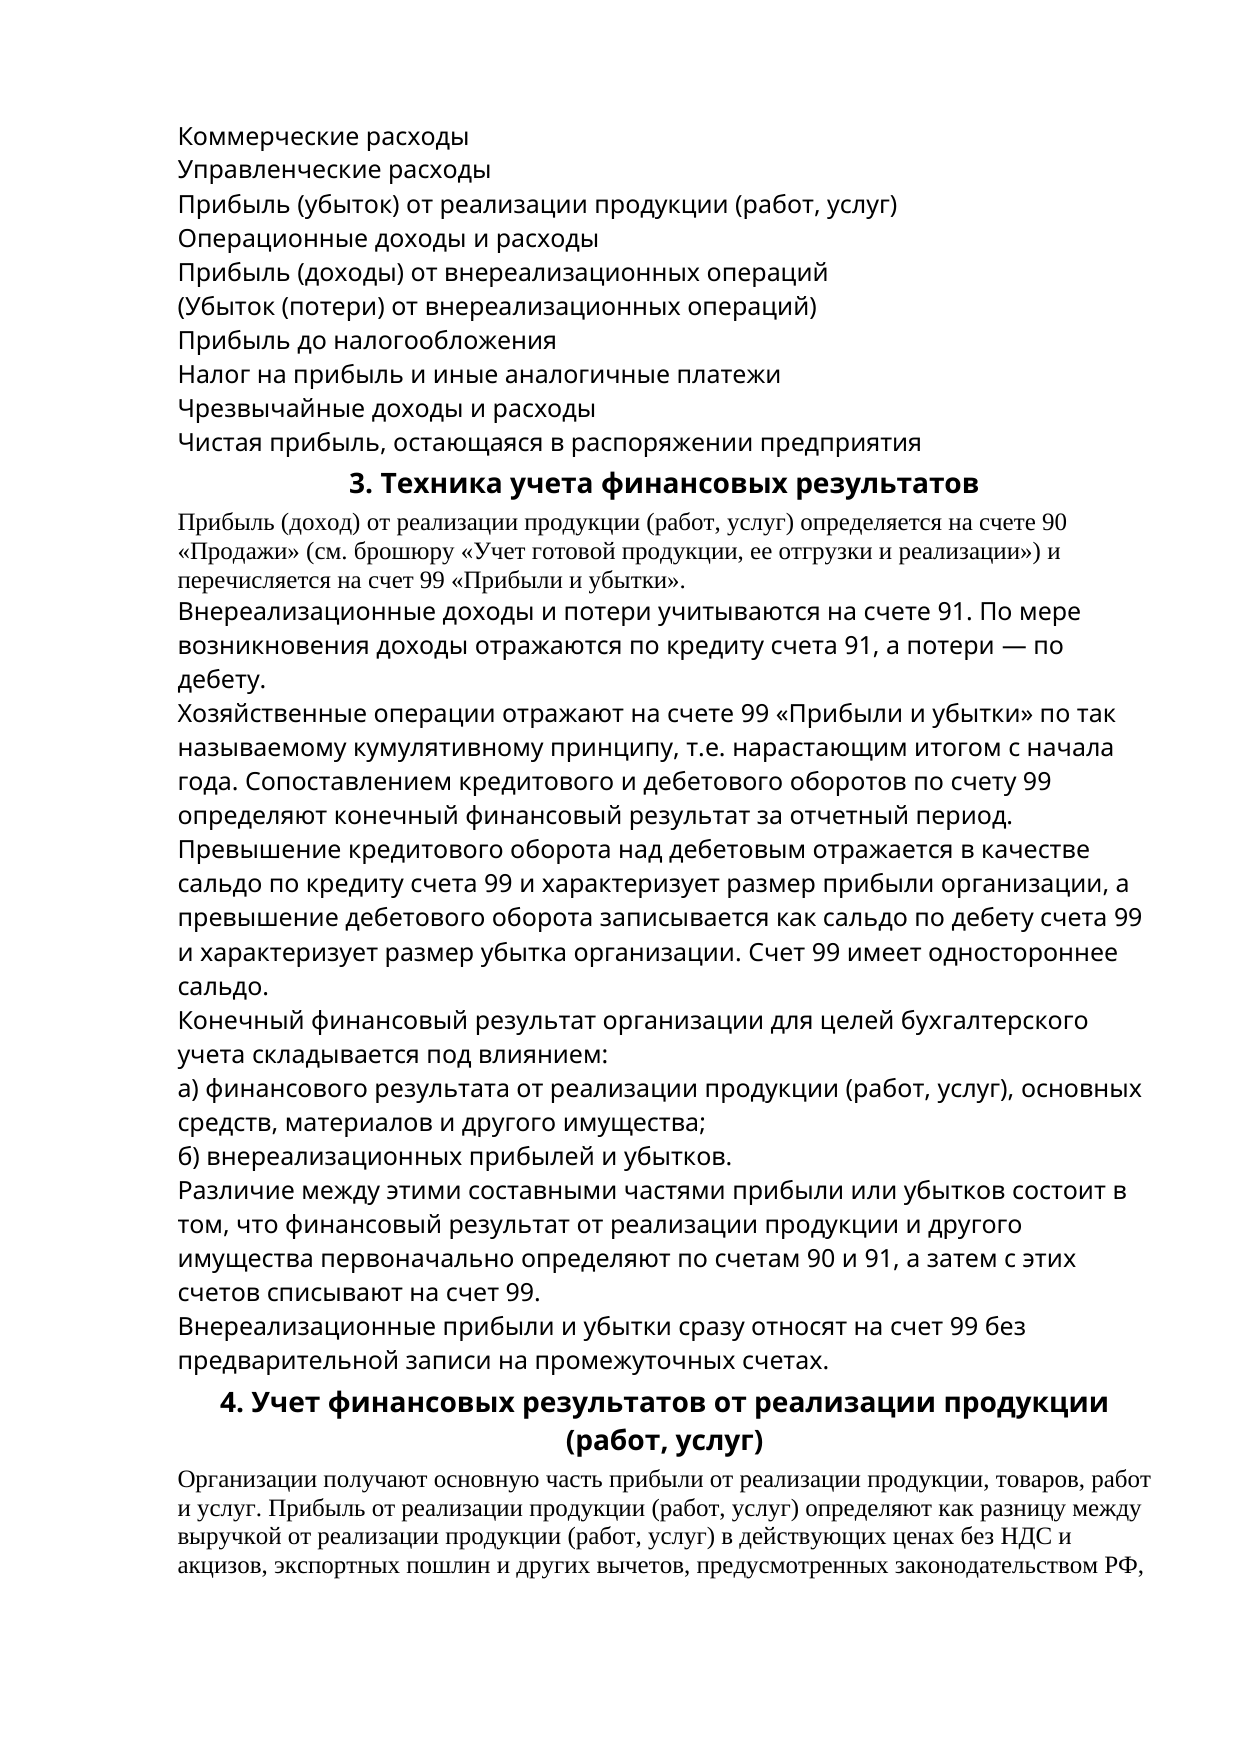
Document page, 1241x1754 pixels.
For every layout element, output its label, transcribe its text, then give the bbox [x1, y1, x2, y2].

text Коммерческие расходы [177, 118, 1152, 152]
text Прибыль до налогообложения [177, 322, 1152, 357]
text Чистая прибыль, остающаяся в распоряжении предприятия [177, 425, 1152, 459]
text Прибыль (доход) от реализации продукции (работ, услуг) определяется на счете 90 «Продажи» (см. брошюру «Учет готовой продукции, ее отгрузки и реализации») и перечисляется на счет 99 «Прибыли и убытки». [177, 507, 1152, 593]
text Управленческие расходы [177, 152, 1152, 186]
subtitle 4. Учет финансовых результатов от реализации продукции (работ, услуг) [177, 1382, 1152, 1459]
text Хозяйственные операции отражают на счете 99 «Прибыли и убытки» по так называемому кумулятивному принципу, т.е. нарастающим итогом с начала года. Сопоставлением кредитового и дебетового оборотов по счету 99 определяют конечный финансовый результат за отчетный период. Превышение кредитового оборота над дебетовым отражается в качестве сальдо по кредиту счета 99 и характеризует размер прибыли организации, а превышение дебетового оборота записывается как сальдо по дебету счета 99 и характеризует размер убытка организации. Счет 99 имеет одностороннее сальдо. [177, 696, 1152, 1002]
text а) финансового результата от реализации продукции (работ, услуг), основных средств, материалов и другого имущества; [177, 1070, 1152, 1138]
text Прибыль (убыток) от реализации продукции (работ, услуг) [177, 186, 1152, 220]
text Внереализационные доходы и потери учитываются на счете 91. По мере возникновения доходы отражаются по кредиту счета 91, а потери — по дебету. [177, 593, 1152, 696]
text Налог на прибыль и иные аналогичные платежи [177, 357, 1152, 391]
text Чрезвычайные доходы и расходы [177, 391, 1152, 425]
text Внереализационные прибыли и убытки сразу относят на счет 99 без предварительной записи на промежуточных счетах. [177, 1309, 1152, 1377]
text Конечный финансовый результат организации для целей бухгалтерского учета складывается под влиянием: [177, 1002, 1152, 1070]
subtitle 3. Техника учета финансовых результатов [177, 464, 1152, 502]
text Прибыль (доходы) от внереализационных операций [177, 254, 1152, 288]
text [177, 1464, 1152, 1579]
text Различие между этими составными частями прибыли или убытков состоит в том, что финансовый результат от реализации продукции и другого имущества первоначально определяют по счетам 90 и 91, а затем с этих счетов списывают на счет 99. [177, 1173, 1152, 1309]
text б) внереализационных прибылей и убытков. [177, 1138, 1152, 1173]
text Операционные доходы и расходы [177, 220, 1152, 254]
text (Убыток (потери) от внереализационных операций) [177, 288, 1152, 322]
